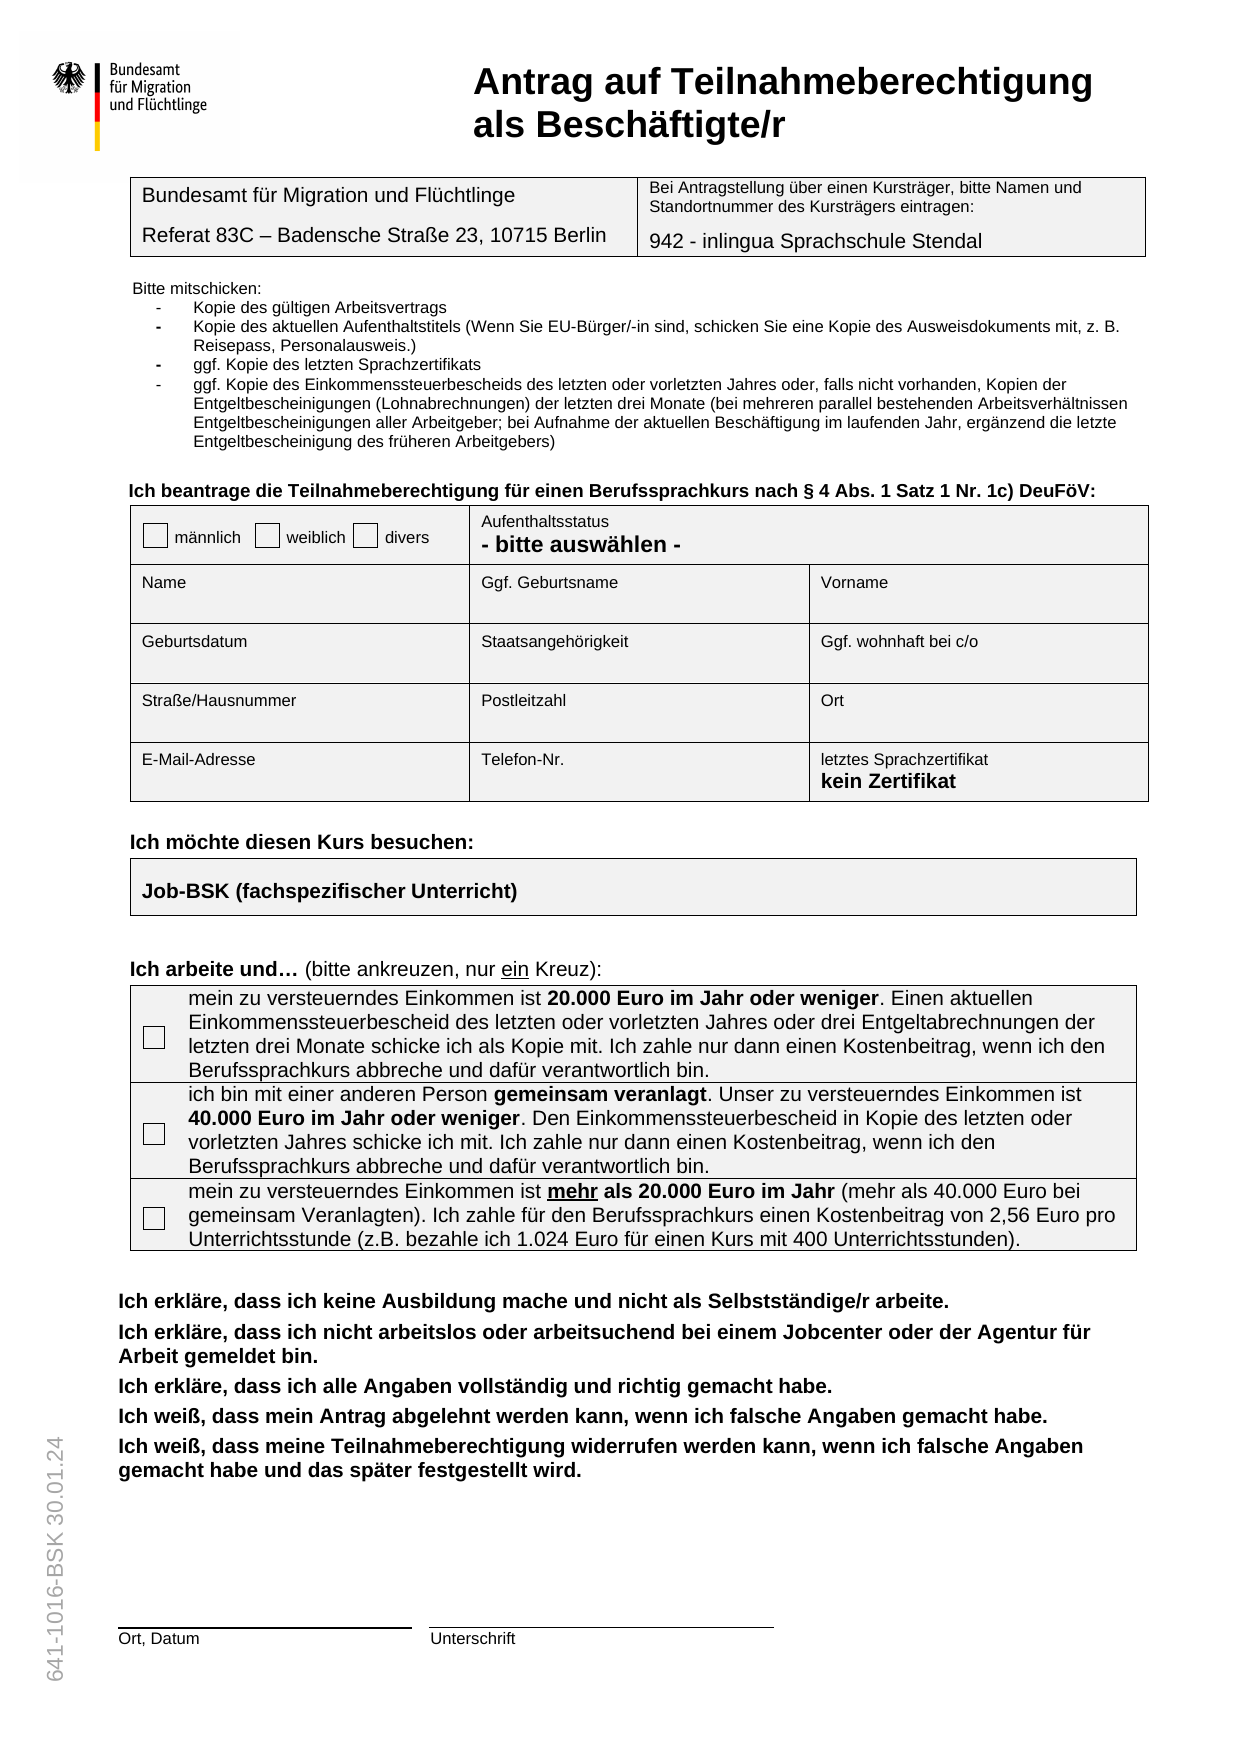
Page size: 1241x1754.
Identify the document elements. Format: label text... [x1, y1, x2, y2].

list Kopie des gültigen Arbeitsvertrags [156, 298, 1137, 317]
table_cell letztes Sprachzertifikat [810, 743, 1148, 801]
list Kopie des aktuellen Aufenthaltstitels (Wenn Sie EU-Bürger/-in sind, schicken Sie eine Kopie des Ausweisdokuments mit, z. B. Reisepass, Personalausweis.) [156, 317, 1137, 355]
table_cell Name [131, 565, 469, 623]
table_cell Straße/Hausnummer [131, 684, 469, 741]
table_header männlich weiblich divers [131, 506, 469, 564]
list ggf. Kopie des letzten Sprachzertifikats [156, 355, 1137, 374]
table_header [131, 859, 1136, 915]
text Ich arbeite und… (bitte ankreuzen, nur ein Kreuz): [118, 956, 1137, 981]
table_header Bundesamt für Migration und Flüchtlinge [131, 178, 637, 256]
table_cell Vorname [810, 565, 1148, 623]
table_cell E-Mail-Adresse [131, 743, 469, 801]
text Ich erkläre, dass ich keine Ausbildung mache und nicht als Selbstständige/r arbeite. [118, 1289, 1137, 1313]
table_cell [131, 1083, 177, 1178]
table_cell Telefon-Nr. [470, 743, 809, 801]
list ggf. Kopie des Einkommenssteuerbescheids des letzten oder vorletzten Jahres oder, falls nicht vorhanden, Kopien der Entgeltbescheinigungen (Lohnabrechnungen) der letzten drei Monate (bei mehreren parallel bestehenden Arbeitsverhältnissen Entgeltbescheinigungen aller Arbeitgeber; bei Aufnahme der aktuellen Beschäftigung im laufenden Jahr, ergänzend die letzte Entgeltbescheinigung des früheren Arbeitgebers) [156, 374, 1137, 451]
table_cell ich bin mit einer anderen Person gemeinsam veranlagt. Unser zu versteuerndes Einkommen ist 40.000 Euro im Jahr oder weniger. Den Einkommenssteuerbescheid in Kopie des letzten oder vorletzten Jahres schicke ich mit. Ich zahle nur dann einen Kostenbeitrag, wenn ich den Berufssprachkurs abbreche und dafür verantwortlich bin. [177, 1083, 1136, 1178]
table_cell Ort [810, 684, 1148, 741]
table_header Bei Antragstellung über einen Kursträger, bitte Namen und Standortnummer des Kursträgers eintragen: 942 - inlingua Sprachschule Stendal [638, 178, 1145, 256]
table_header [131, 986, 177, 1082]
text Ich erkläre, dass ich alle Angaben vollständig und richtig gemacht habe. [118, 1374, 1137, 1398]
table_cell mein zu versteuerndes Einkommen ist mehr als 20.000 Euro im Jahr (mehr als 40.000 Euro bei gemeinsam Veranlagten). Ich zahle für den Berufssprachkurs einen Kostenbeitrag von 2,56 Euro pro Unterrichtsstunde (z.B. bezahle ich 1.024 Euro für einen Kurs mit 400 Unterrichtsstunden). [177, 1179, 1136, 1250]
table_cell Staatsangehörigkeit [470, 624, 809, 682]
text Ich erkläre, dass ich nicht arbeitslos oder arbeitsuchend bei einem Jobcenter oder der Agentur für Arbeit gemeldet bin. [118, 1319, 1137, 1367]
picture [18, 31, 240, 183]
text Bitte mitschicken: [118, 278, 1137, 298]
table_cell Ggf. wohnhaft bei c/o [810, 624, 1148, 682]
table_cell Geburtsdatum [131, 624, 469, 682]
table_header mein zu versteuerndes Einkommen ist 20.000 Euro im Jahr oder weniger. Einen aktuellen Einkommenssteuerbescheid des letzten oder vorletzten Jahres oder drei Entgeltabrechnungen der letzten drei Monate schicke ich als Kopie mit. Ich zahle nur dann einen Kostenbeitrag, wenn ich den Berufssprachkurs abbreche und dafür verantwortlich bin. [177, 986, 1136, 1082]
text Ich möchte diesen Kurs besuchen: [118, 830, 1137, 854]
table_header Aufenthaltsstatus [470, 506, 1148, 564]
table_cell Ggf. Geburtsname [470, 565, 809, 623]
text Ort, Datum Unterschrift [118, 1629, 1137, 1648]
table_cell [131, 1179, 177, 1250]
table_cell Postleitzahl [470, 684, 809, 741]
text Ich beantrage die Teilnahmeberechtigung für einen Berufssprachkurs nach § 4 Abs. 1 Satz 1 Nr. 1c) DeuFöV: [118, 476, 1137, 501]
text Ich weiß, dass mein Antrag abgelehnt werden kann, wenn ich falsche Angaben gemacht habe. [118, 1404, 1137, 1428]
text Ich weiß, dass meine Teilnahmeberechtigung widerrufen werden kann, wenn ich falsche Angaben gemacht habe und das später festgestellt wird. [118, 1434, 1137, 1482]
